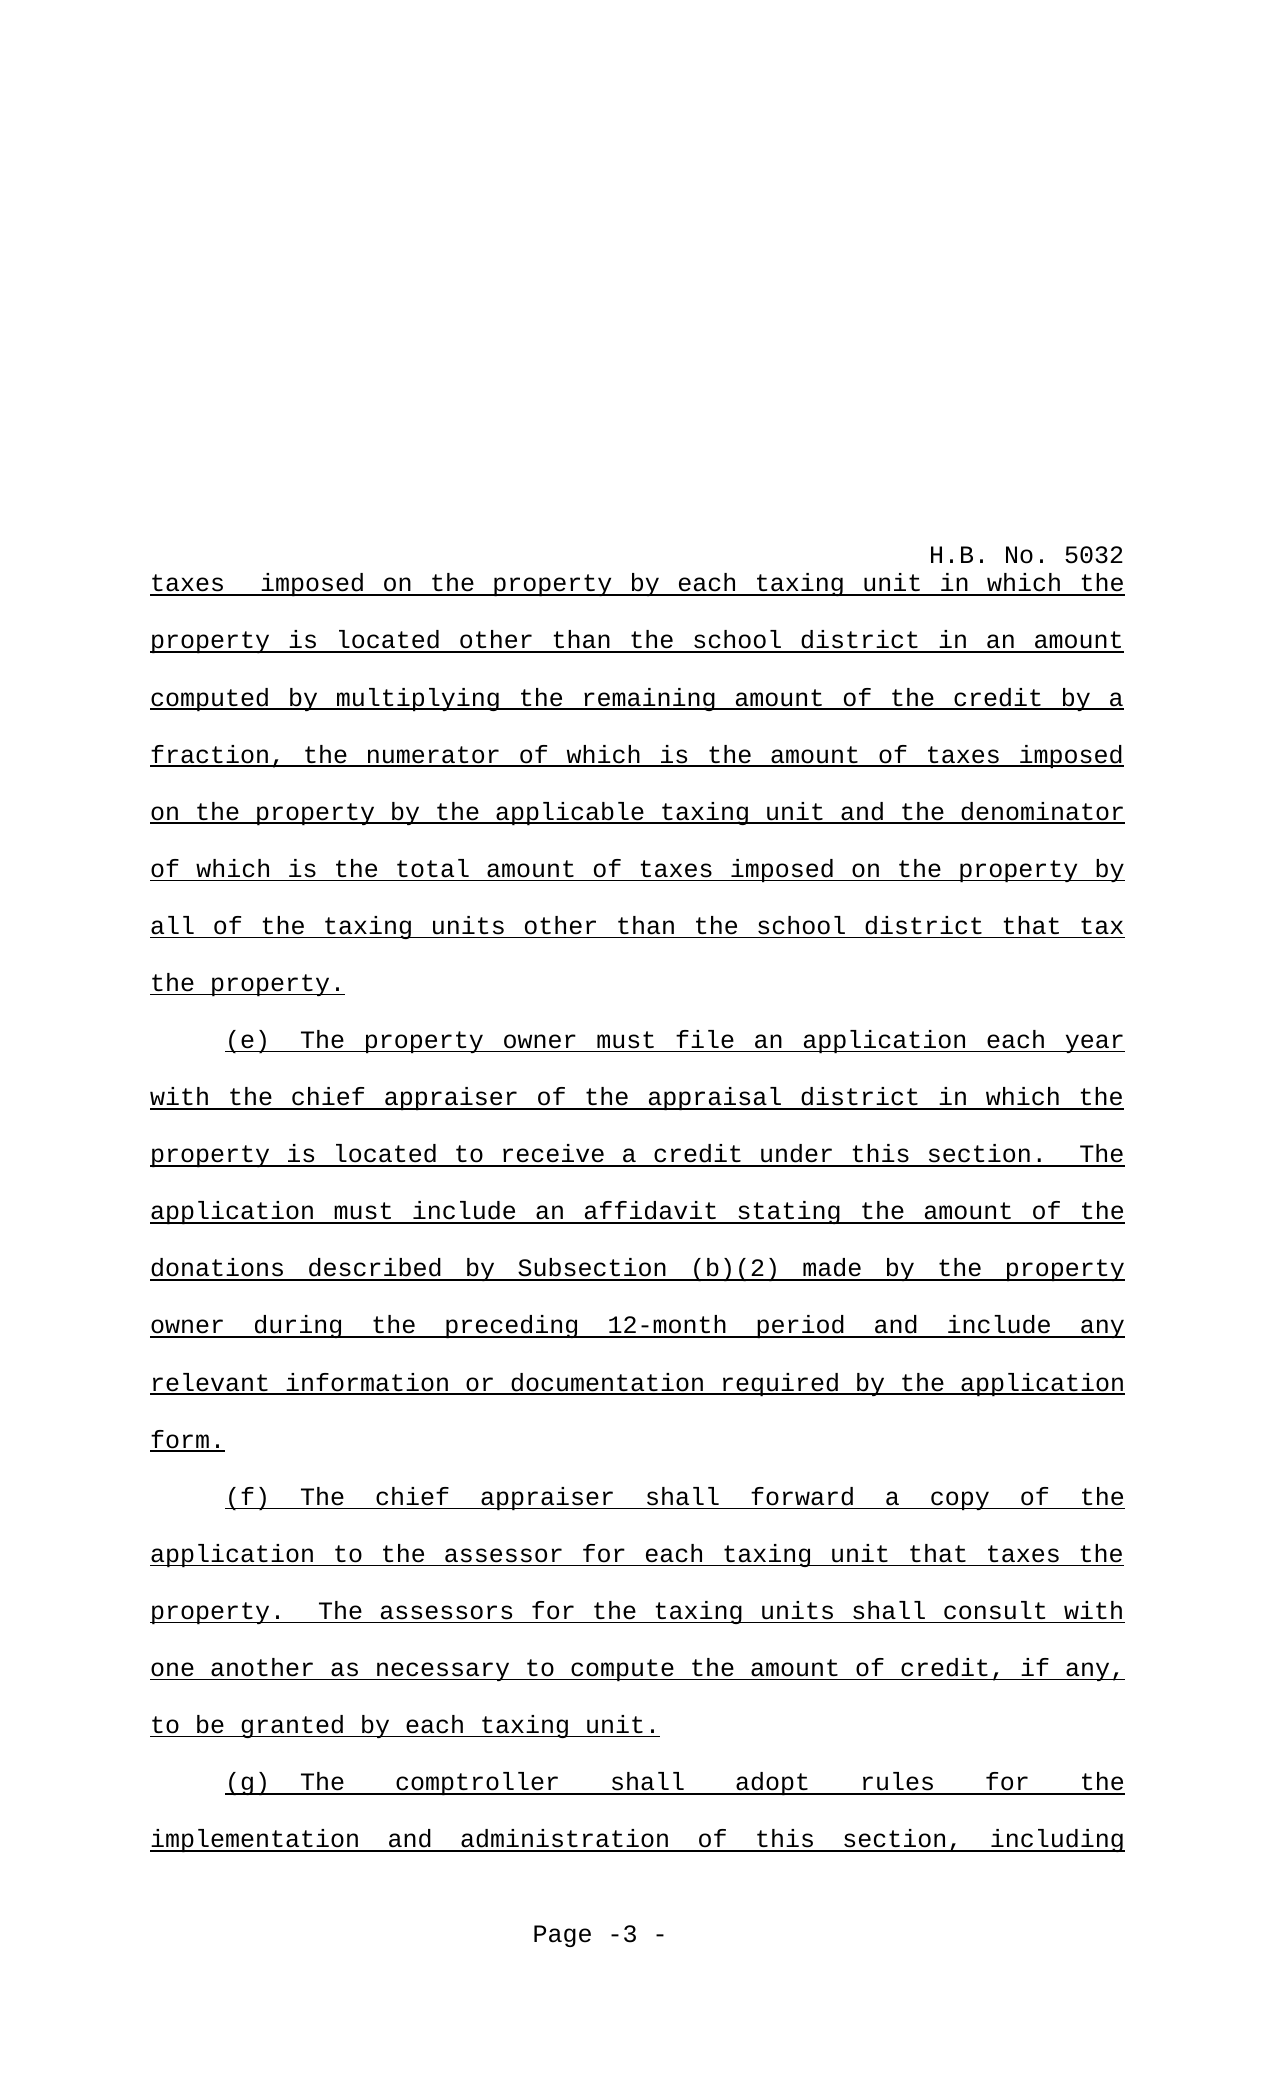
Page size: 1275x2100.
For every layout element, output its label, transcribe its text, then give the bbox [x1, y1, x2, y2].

text (f) The chief appraiser shall forward a copy of the application to the assessor for each taxing unit that taxes the property. The assessors for the taxing units shall consult with one another as necessary to compute the amount of credit, if any, to be granted by each taxing unit. [150, 1484, 1125, 1622]
text (e) The property owner must file an application each year with the chief appraiser of the appraisal district in which the property is located to receive a credit under this section. The application must include an affidavit stating the amount of the donations described by Subsection (b)(2) made by the property owner during the preceding 12-month period and include any relevant information or documentation required by the application form. [150, 1281, 1125, 1336]
text (f) The chief appraiser shall forward a copy of the application to the assessor for each taxing unit that taxes the property. The assessors for the taxing units shall consult with one another as necessary to compute the amount of credit, if any, to be granted by each taxing unit. [150, 1680, 1125, 1741]
text (e) The property owner must file an application each year with the chief appraiser of the appraisal district in which the property is located to receive a credit under this section. The application must include an affidavit stating the amount of the donations described by Subsection (b)(2) made by the property owner during the preceding 12-month period and include any relevant information or documentation required by the application form. [150, 1338, 1125, 1393]
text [150, 1769, 1125, 1850]
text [150, 571, 1125, 594]
text (e) The property owner must file an application each year with the chief appraiser of the appraisal district in which the property is located to receive a credit under this section. The application must include an affidavit stating the amount of the donations described by Subsection (b)(2) made by the property owner during the preceding 12-month period and include any relevant information or documentation required by the application form. [150, 1395, 1125, 1456]
text (e) The property owner must file an application each year with the chief appraiser of the appraisal district in which the property is located to receive a credit under this section. The application must include an affidavit stating the amount of the donations described by Subsection (b)(2) made by the property owner during the preceding 12-month period and include any relevant information or documentation required by the application form. [150, 1027, 1125, 1165]
text (e) The property owner must file an application each year with the chief appraiser of the appraisal district in which the property is located to receive a credit under this section. The application must include an affidavit stating the amount of the donations described by Subsection (b)(2) made by the property owner during the preceding 12-month period and include any relevant information or documentation required by the application form. [150, 1167, 1125, 1222]
text (f) The chief appraiser shall forward a copy of the application to the assessor for each taxing unit that taxes the property. The assessors for the taxing units shall consult with one another as necessary to compute the amount of credit, if any, to be granted by each taxing unit. [150, 1623, 1125, 1679]
text (e) The property owner must file an application each year with the chief appraiser of the appraisal district in which the property is located to receive a credit under this section. The application must include an affidavit stating the amount of the donations described by Subsection (b)(2) made by the property owner during the preceding 12-month period and include any relevant information or documentation required by the application form. [150, 1224, 1125, 1279]
